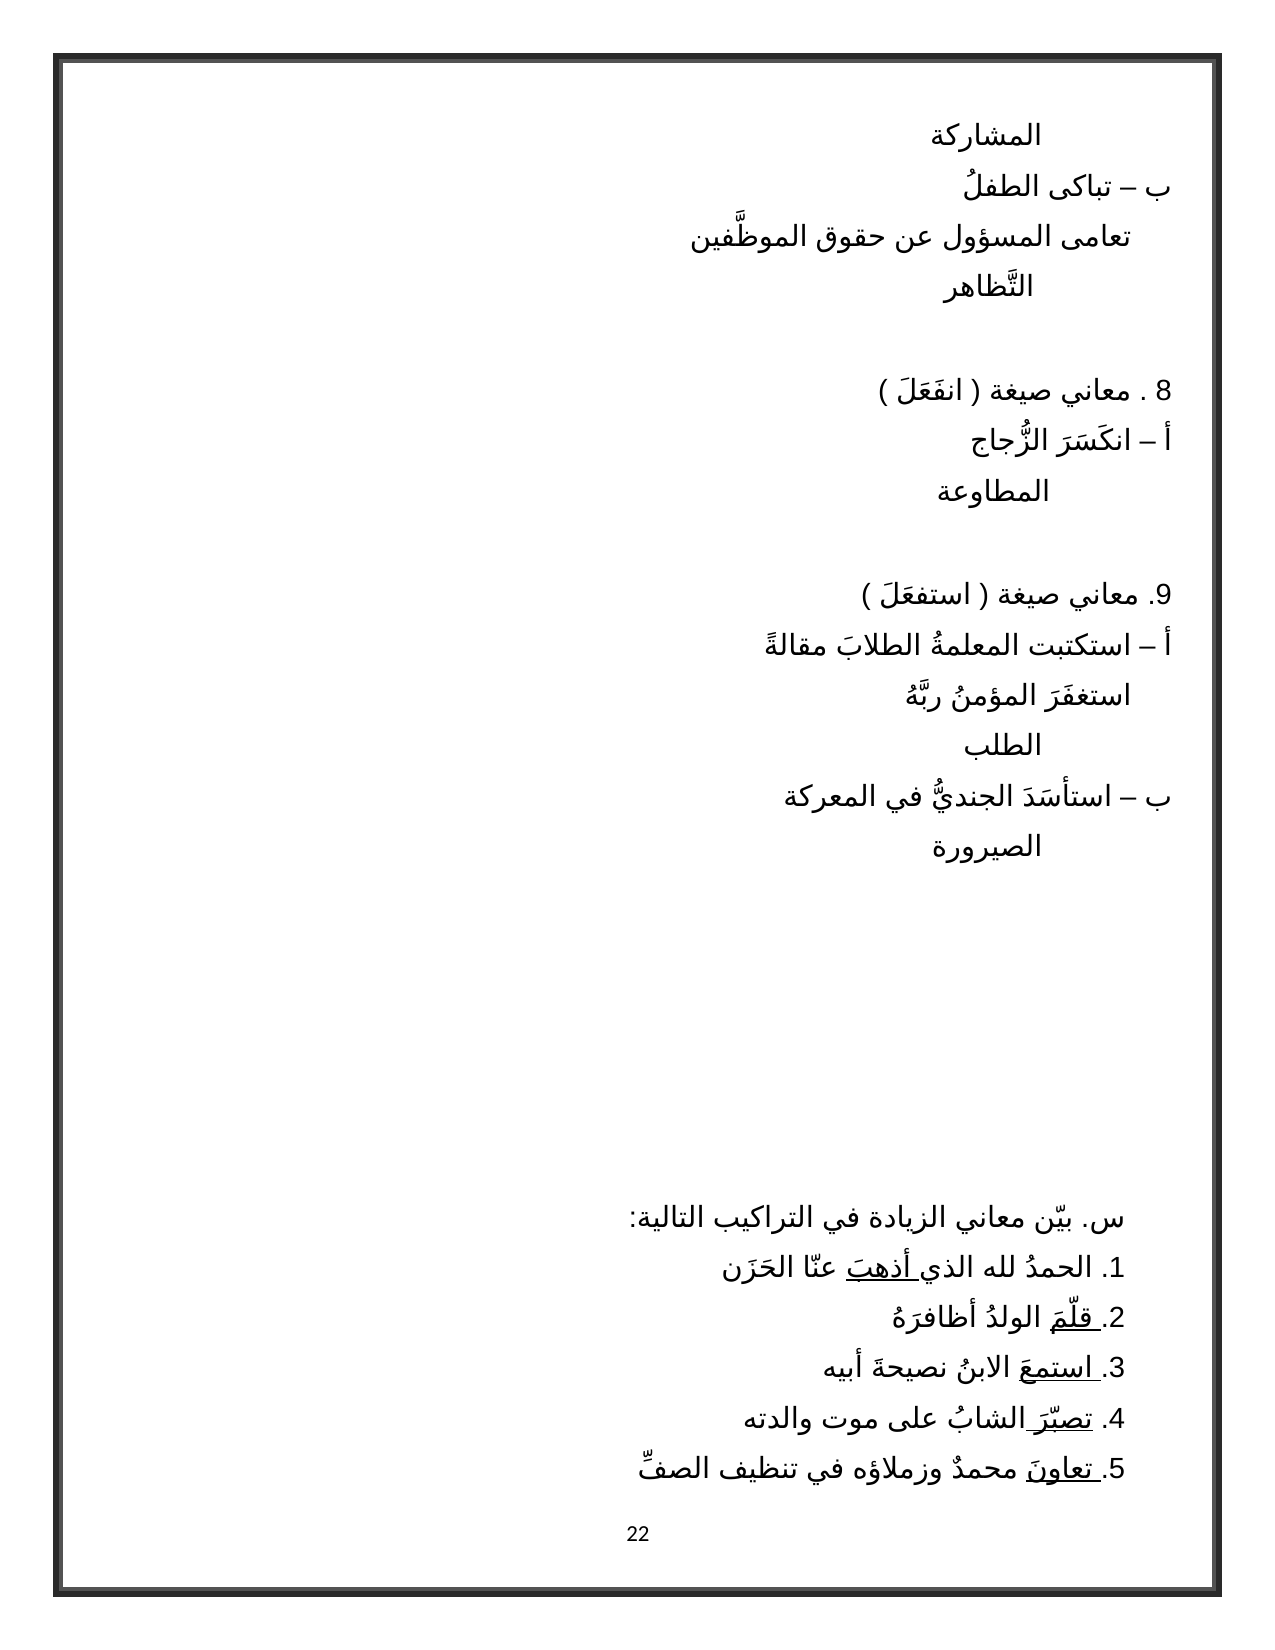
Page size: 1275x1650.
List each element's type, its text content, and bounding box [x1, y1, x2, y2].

text المطاوعة [120, 473, 1172, 507]
text 2. قلّمَ الولدُ أظافرَهُ [150, 1300, 1125, 1334]
text المشاركة [120, 118, 1172, 152]
text 1. الحمدُ لله الذي أذهبَ عنّا الحَزَن [150, 1250, 1125, 1283]
text أ – استكتبت المعلمةُ الطلابَ مقالةً [120, 628, 1172, 661]
text ب – استأسَدَ الجنديُّ في المعركة [120, 778, 1172, 812]
text س. بيّن معاني الزيادة في التراكيب التالية: [150, 1200, 1125, 1233]
text تعامى المسؤول عن حقوق الموظَّفين [120, 219, 1172, 252]
text ب – تباكى الطفلُ [120, 168, 1172, 202]
text 4. تصبّرَ الشابُ على موت والدته [150, 1401, 1125, 1434]
text 9. معاني صيغة ( استفعَلَ ) [120, 577, 1172, 611]
text أ – انكَسَرَ الزُّجاج [120, 423, 1172, 457]
text 3. استمعَ الابنُ نصيحةَ أبيه [150, 1350, 1125, 1384]
text استغفَرَ المؤمنُ ربَّهُ [120, 678, 1172, 711]
text 8 . معاني صيغة ( انفَعَلَ ) [120, 373, 1172, 406]
text التَّظاهر [120, 269, 1172, 303]
text 5. تعاونَ محمدٌ وزملاؤه في تنظيف الصفِّ [150, 1451, 1125, 1484]
text الصيرورة [120, 829, 1172, 862]
text الطلب [120, 728, 1172, 762]
